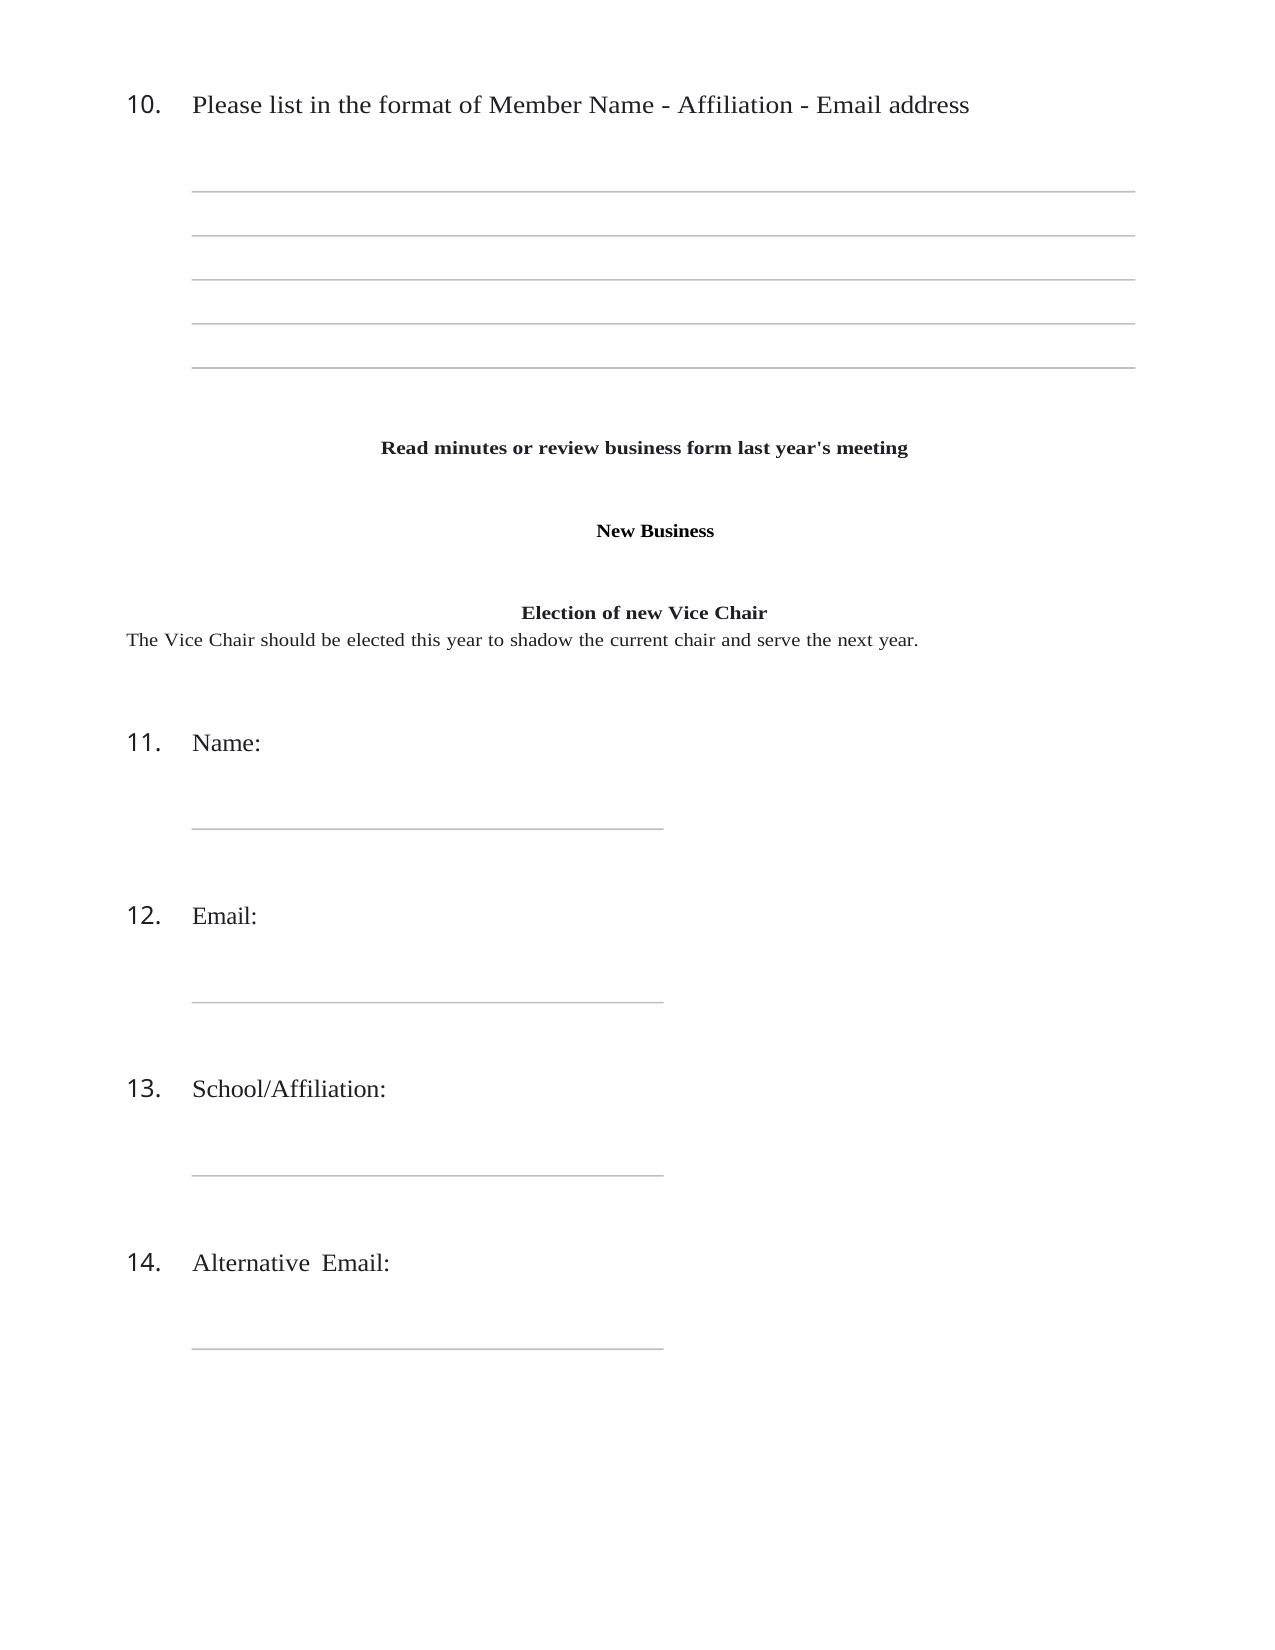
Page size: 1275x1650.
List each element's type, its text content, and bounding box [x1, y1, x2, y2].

text New Business [148, 520, 1162, 541]
text Read minutes or review business form last year's meeting [126, 437, 1162, 459]
list Alternative Email: [126, 1244, 1162, 1278]
list Please list in the format of Member Name - Affiliation - Email address [126, 87, 1162, 121]
text Election of new Vice Chair [126, 602, 1162, 624]
text The Vice Chair should be elected this year to shadow the current chair and serve the next year. [126, 629, 1162, 651]
list Email: [126, 898, 1162, 932]
list School/Affiliation: [126, 1071, 1162, 1105]
list Name: [126, 724, 1162, 758]
